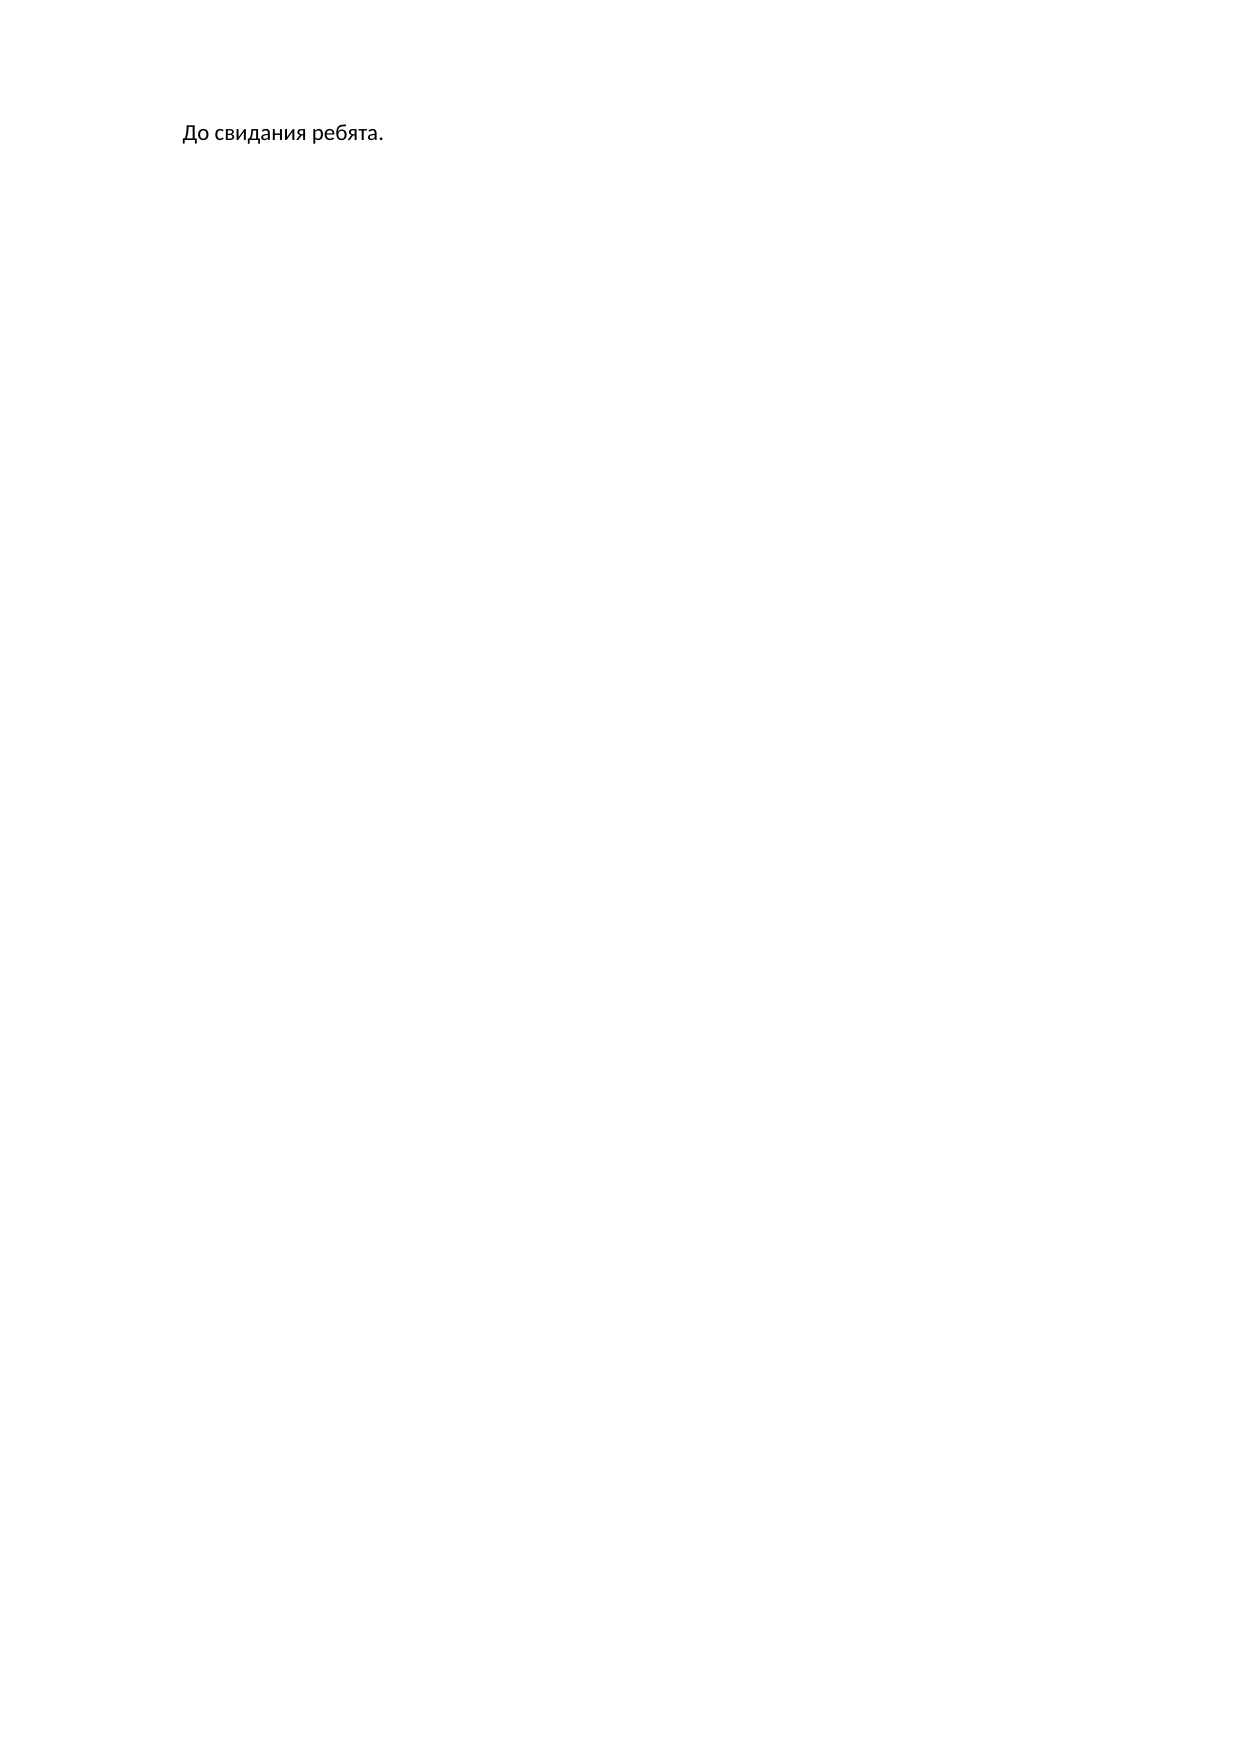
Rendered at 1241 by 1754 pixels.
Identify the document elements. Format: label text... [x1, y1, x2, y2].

text До свидания ребята. [177, 118, 1152, 146]
